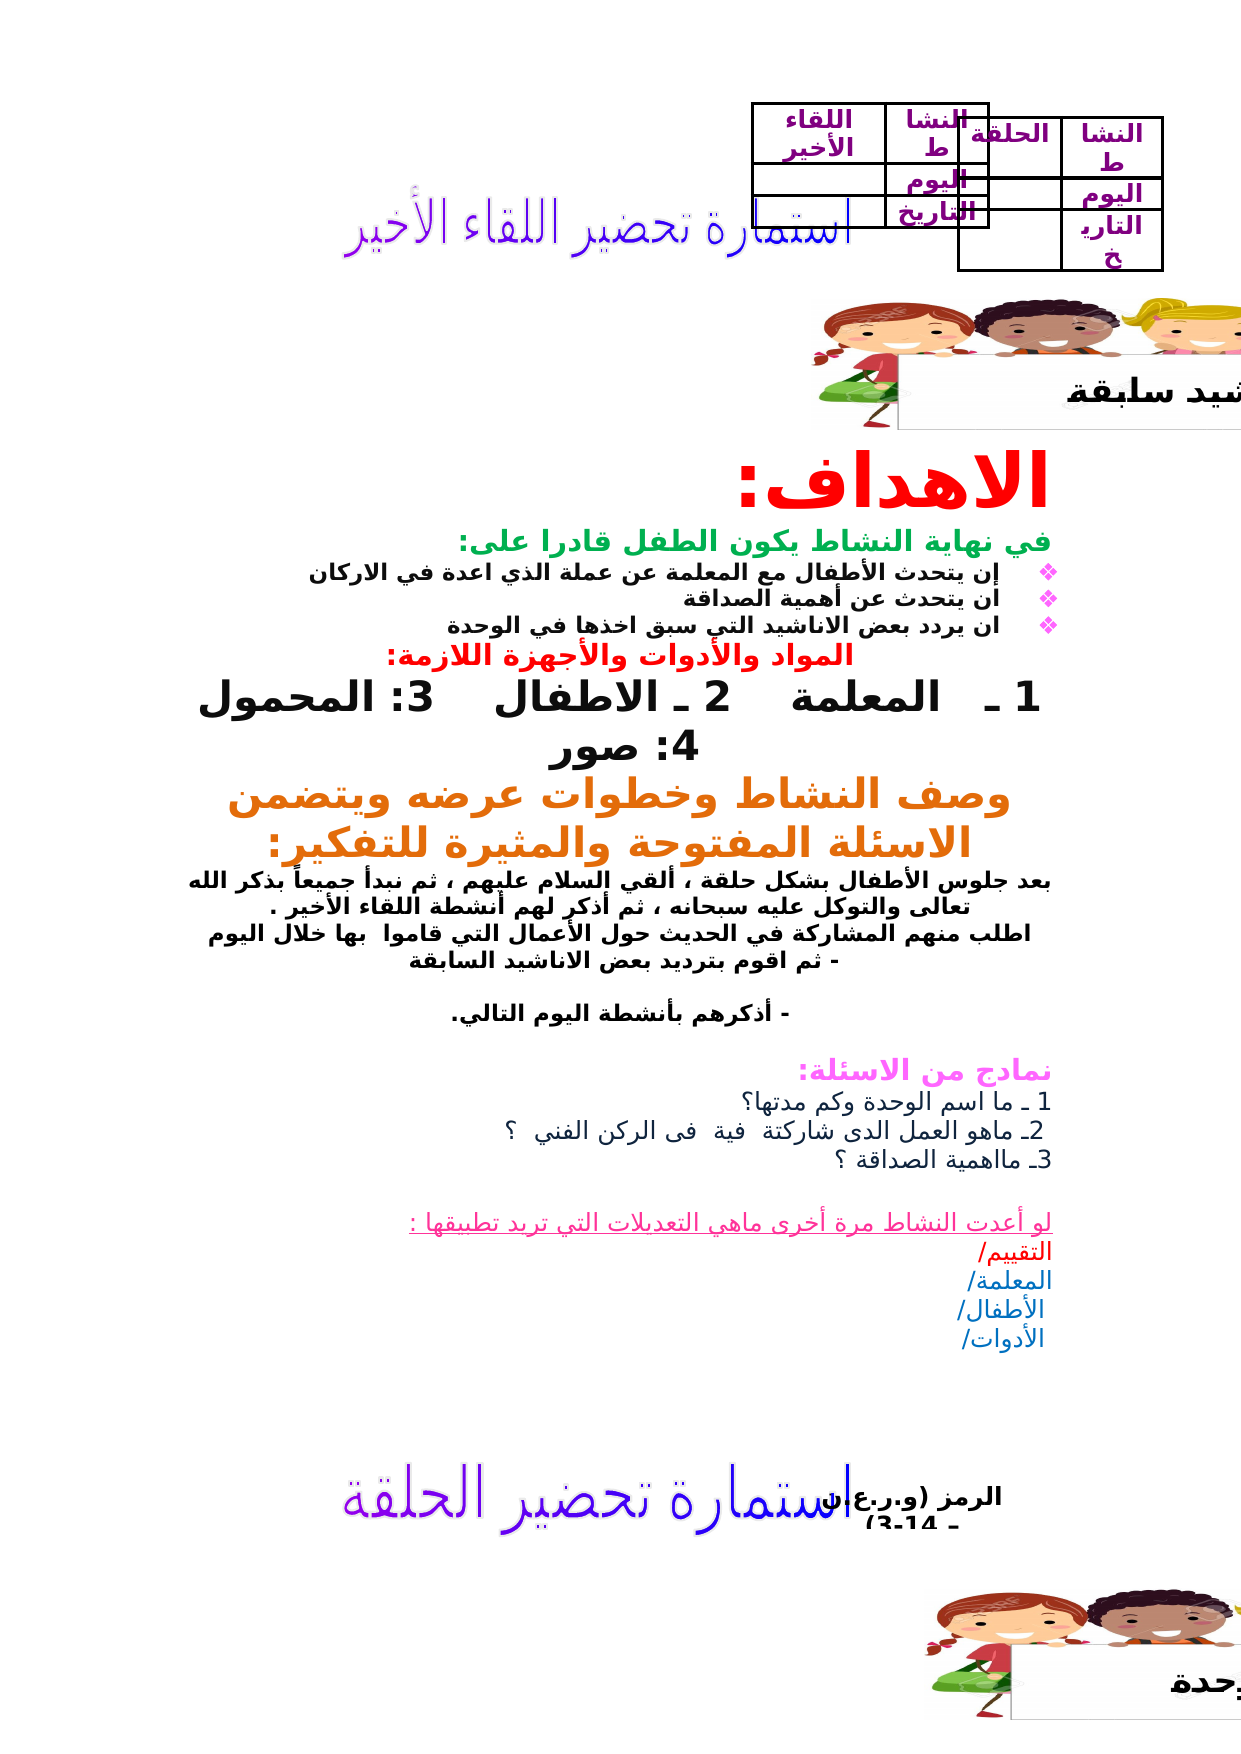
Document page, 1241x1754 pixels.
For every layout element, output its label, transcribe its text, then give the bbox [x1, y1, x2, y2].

table_cell [754, 165, 884, 194]
text 1 ـ ما اسم الوحدة وكم مدتها؟ [187, 1087, 1053, 1116]
text - أذكرهم بأنشطة اليوم التالي. [187, 1000, 1053, 1027]
table_cell التاريخ [1063, 211, 1161, 269]
text الأطفال/ [187, 1295, 1053, 1324]
table_header الحلقة [960, 119, 1060, 176]
text 2ـ ماهو العمل الدى شاركتة فية فى الركن الفني ؟ [187, 1116, 1053, 1145]
table_cell [754, 197, 884, 226]
text الأدوات/ [187, 1324, 1053, 1354]
list إن يتحدث الأطفال مع المعلمة عن عملة الذي اعدة في الاركان [187, 559, 1038, 585]
table_cell اليوم [887, 165, 957, 194]
text في نهاية النشاط يكون الطفل قادرا على: [187, 525, 1053, 559]
table_header اللقاء الأخير [754, 105, 884, 162]
text 1 ـ المعلمة 2 ـ الاطفال 3: المحمول 4: صور [187, 673, 1053, 770]
text نمادج من الاسئلة: [187, 1053, 1053, 1087]
text المعلمة/ [187, 1266, 1053, 1295]
list ان يردد بعض الاناشيد التي سبق اخذها في الوحدة [187, 612, 1038, 639]
picture [811, 298, 1241, 430]
text المواد والأدوات والأجهزة اللازمة: [187, 639, 1053, 673]
list ان يتحدث عن أهمية الصداقة [187, 585, 1038, 612]
text بعد جلوس الأطفال بشكل حلقة ، ألقي السلام عليهم ، ثم نبدأ جميعاً بذكر الله تعالى والتوكل عليه سبحانه ، ثم أذكر لهم أنشطة اللقاء الأخير . [187, 867, 1053, 920]
table_cell [960, 180, 1060, 208]
text وصف النشاط وخطوات عرضه ويتضمن الاسئلة المفتوحة والمثيرة للتفكير: [187, 770, 1053, 867]
table_cell [960, 211, 1060, 269]
table_header النشاط [1063, 119, 1161, 176]
table_cell اليوم [1063, 180, 1161, 208]
text الاهداف: [187, 437, 1053, 525]
text 3ـ مااهمية الصداقة ؟ [187, 1145, 1053, 1174]
table_header النشاط [887, 105, 987, 162]
table_cell التاريخ [887, 197, 957, 226]
text التقييم/ [187, 1237, 1053, 1266]
picture [924, 1588, 1241, 1720]
text - ثم اقوم بترديد بعض الاناشيد السابقة [187, 947, 1053, 973]
text اطلب منهم المشاركة في الحديث حول الأعمال التي قاموا بها خلال اليوم [187, 920, 1053, 947]
text لو أعدت النشاط مرة أخرى ماهي التعديلات التي تريد تطبيقها : [187, 1208, 1053, 1237]
